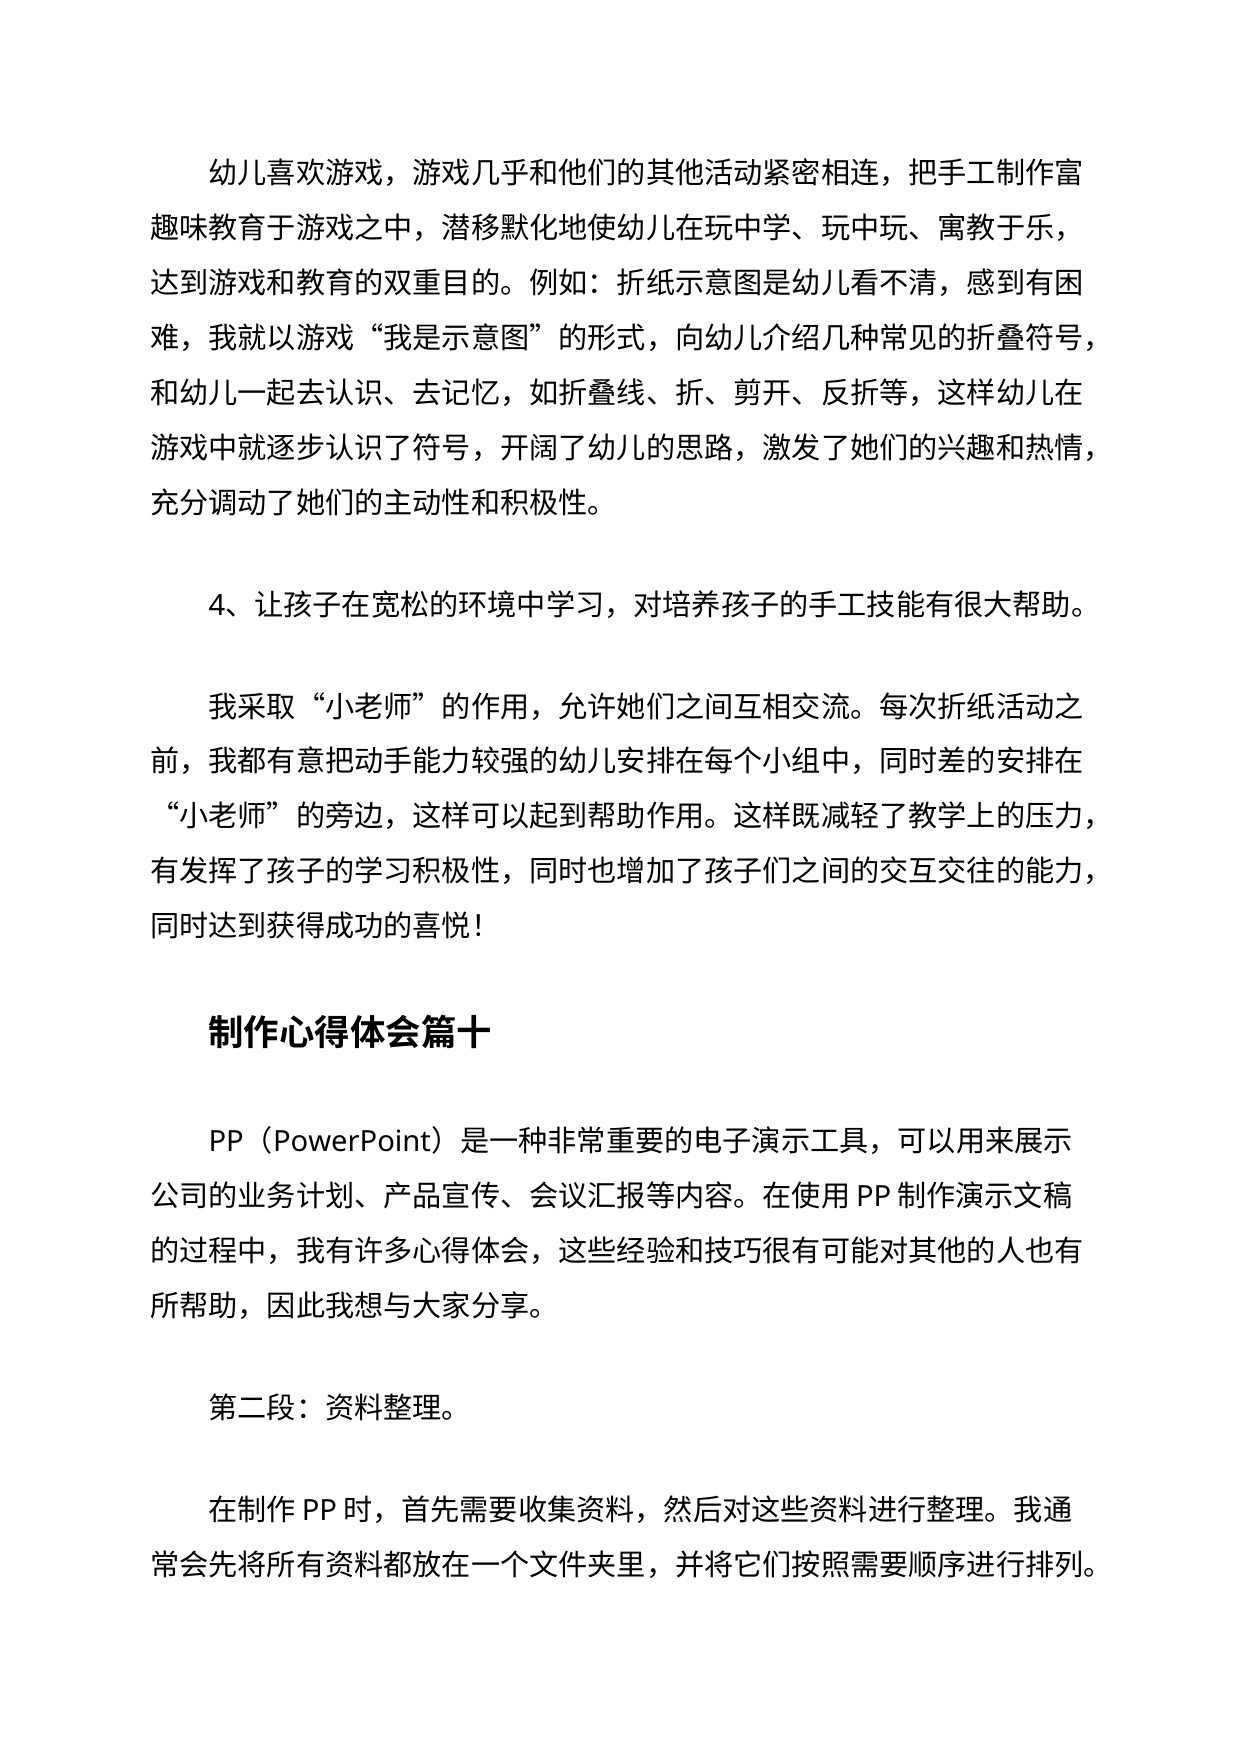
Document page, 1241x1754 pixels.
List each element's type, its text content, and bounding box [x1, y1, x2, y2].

text 4、让孩子在宽松的环境中学习，对培养孩子的手工技能有很大帮助。 [150, 581, 1090, 623]
text PP（PowerPoint）是一种非常重要的电子演示工具，可以用来展示公司的业务计划、产品宣传、会议汇报等内容。在使用PP制作演示文稿的过程中，我有许多心得体会，这些经验和技巧很有可能对其他的人也有所帮助，因此我想与大家分享。 [150, 1118, 1090, 1325]
text 我采取“小老师”的作用，允许她们之间互相交流。每次折纸活动之前，我都有意把动手能力较强的幼儿安排在每个小组中，同时差的安排在“小老师”的旁边，这样可以起到帮助作用。这样既减轻了教学上的压力，有发挥了孩子的学习积极性，同时也增加了孩子们之间的交互交往的能力，同时达到获得成功的喜悦！ [150, 683, 1090, 945]
text 第二段：资料整理。 [150, 1384, 1090, 1427]
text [150, 1486, 1090, 1584]
text 幼儿喜欢游戏，游戏几乎和他们的其他活动紧密相连，把手工制作富趣味教育于游戏之中，潜移默化地使幼儿在玩中学、玩中玩、寓教于乐，达到游戏和教育的双重目的。例如：折纸示意图是幼儿看不清，感到有困难，我就以游戏“我是示意图”的形式，向幼儿介绍几种常见的折叠符号，和幼儿一起去认识、去记忆，如折叠线、折、剪开、反折等，这样幼儿在游戏中就逐步认识了符号，开阔了幼儿的思路，激发了她们的兴趣和热情，充分调动了她们的主动性和积极性。 [150, 150, 1090, 522]
text 制作心得体会篇十 [150, 1004, 1090, 1056]
